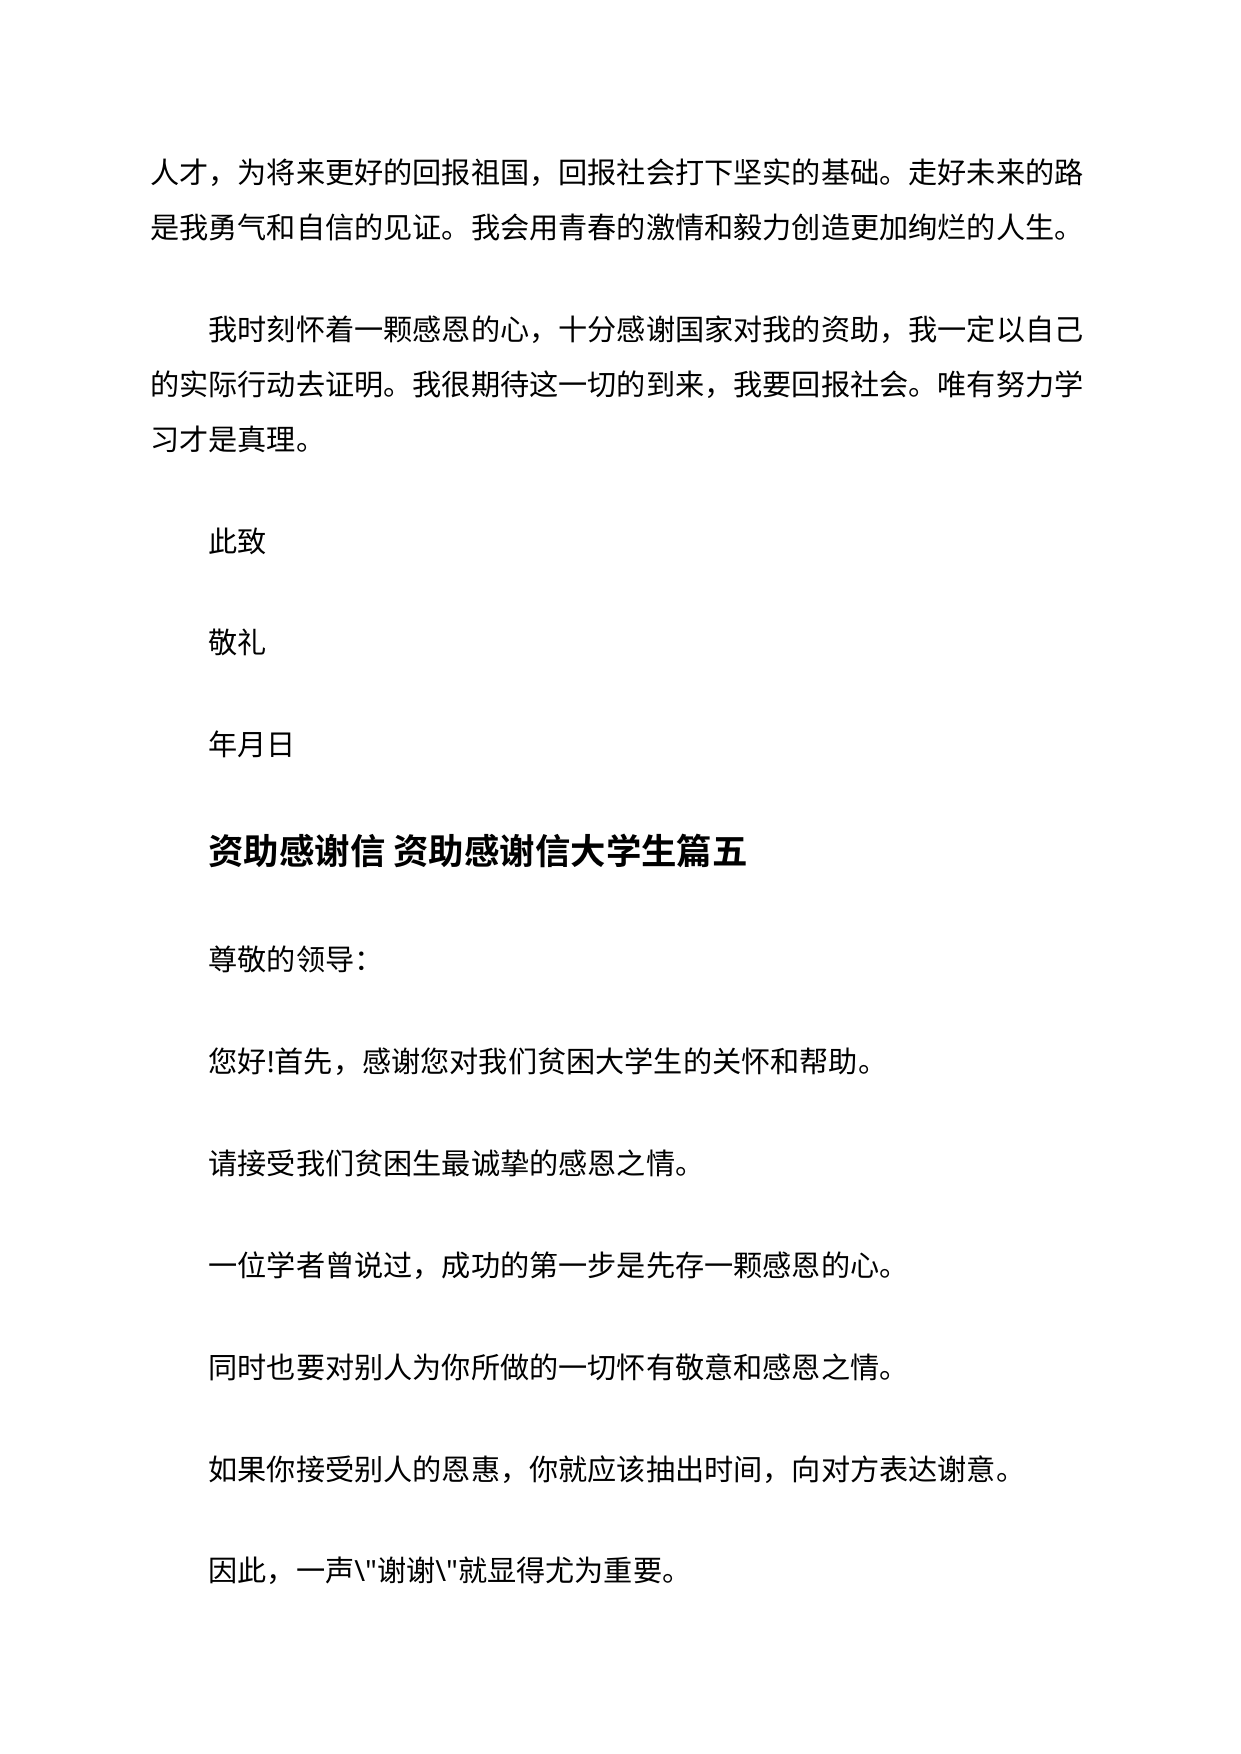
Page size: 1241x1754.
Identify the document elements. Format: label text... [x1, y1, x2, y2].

text 此致 [150, 518, 1090, 561]
text 我时刻怀着一颗感恩的心，十分感谢国家对我的资助，我一定以自己的实际行动去证明。我很期待这一切的到来，我要回报社会。唯有努力学习才是真理。 [150, 307, 1090, 459]
text 您好!首先，感谢您对我们贫困大学生的关怀和帮助。 [150, 1039, 1090, 1081]
text 敬礼 [150, 620, 1090, 662]
text 如果你接受别人的恩惠，你就应该抽出时间，向对方表达谢意。 [150, 1446, 1090, 1488]
text 因此，一声\"谢谢\"就显得尤为重要。 [150, 1548, 1090, 1590]
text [150, 150, 1090, 247]
text 同时也要对别人为你所做的一切怀有敬意和感恩之情。 [150, 1344, 1090, 1387]
text 请接受我们贫困生最诚挚的感恩之情。 [150, 1141, 1090, 1183]
text 年月日 [150, 722, 1090, 764]
text 尊敬的领导： [150, 937, 1090, 979]
text 资助感谢信 资助感谢信大学生篇五 [150, 823, 1090, 875]
text 一位学者曾说过，成功的第一步是先存一颗感恩的心。 [150, 1242, 1090, 1285]
